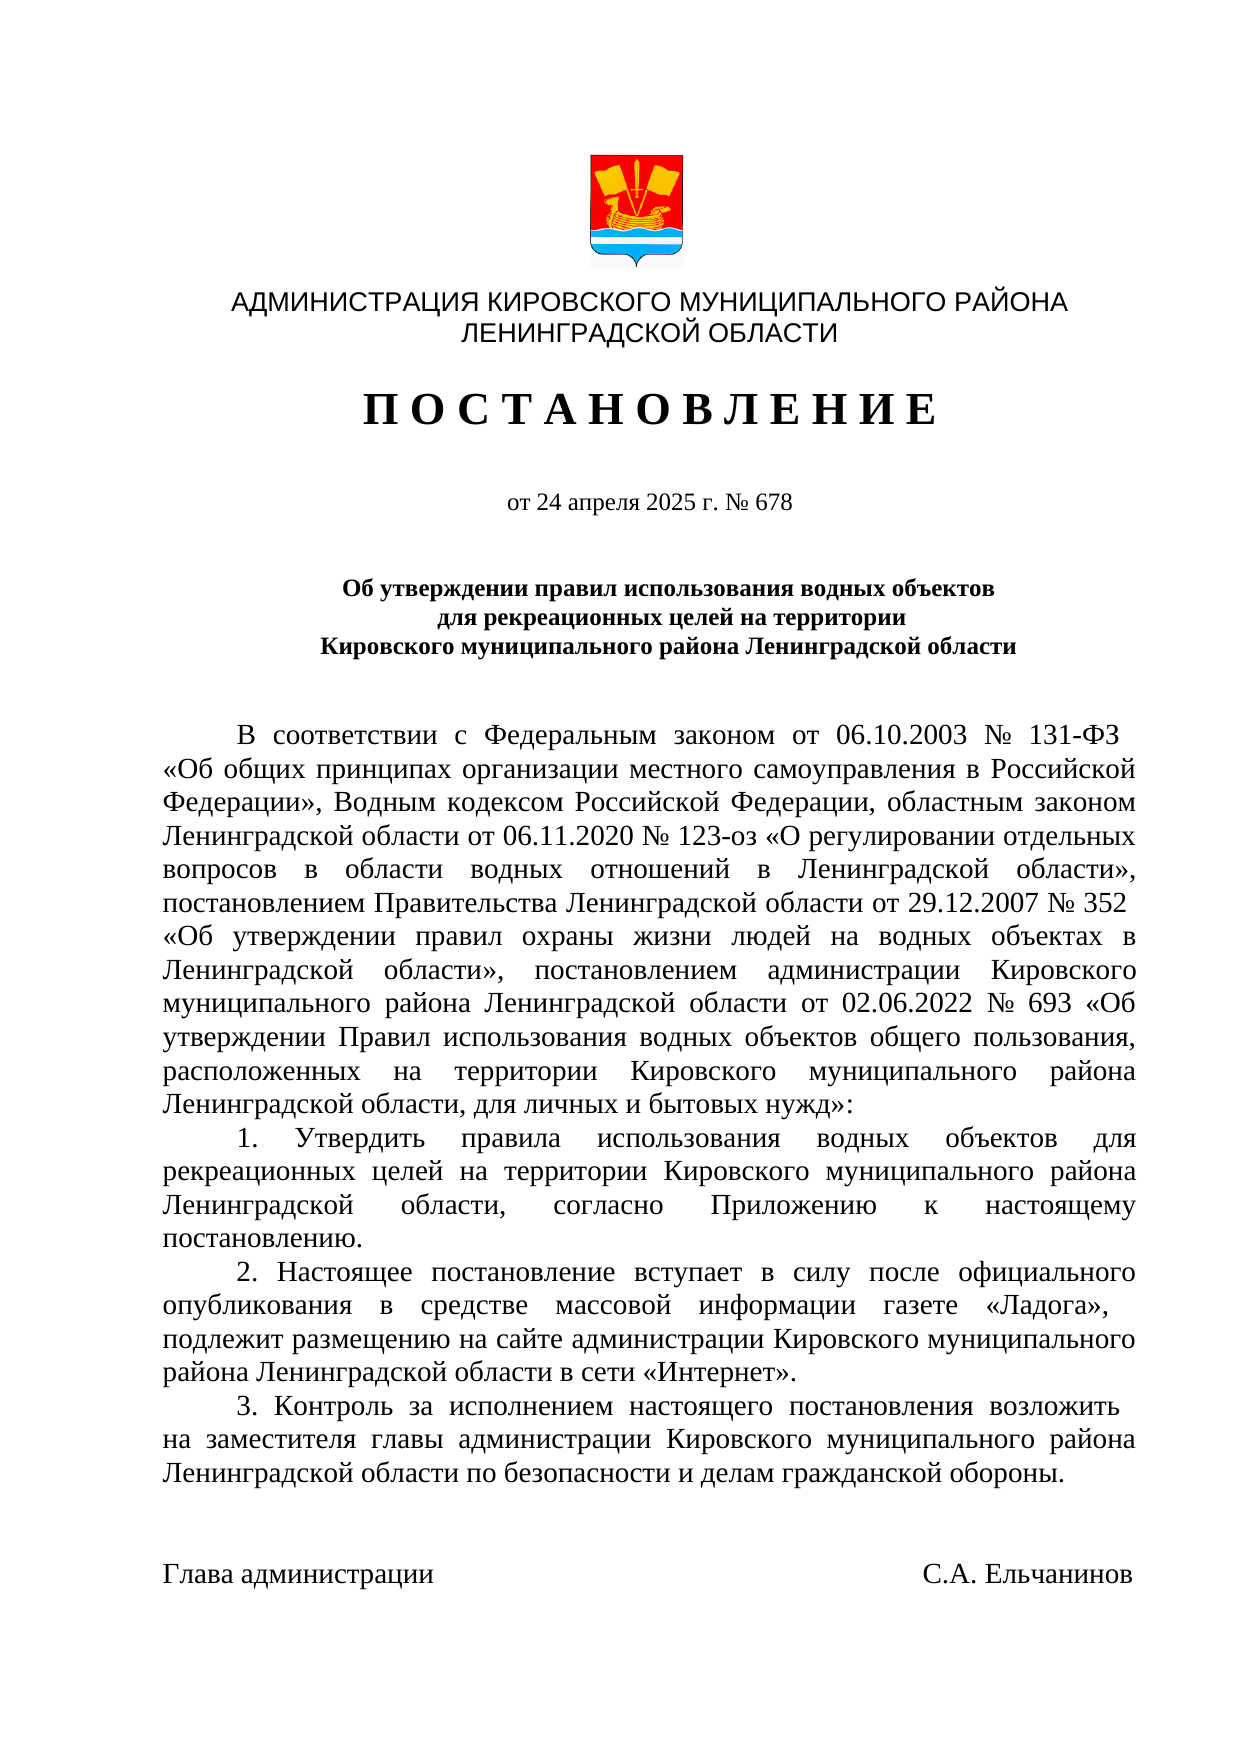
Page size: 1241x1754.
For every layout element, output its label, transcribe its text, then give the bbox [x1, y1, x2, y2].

text П О С Т А Н О В Л Е Н И Е [162, 382, 1137, 434]
picture [589, 153, 684, 268]
text АДМИНИСТРАЦИЯ КИРОВСКОГО МУНИЦИПАЛЬНОГО РАЙОНА ЛЕНИНГРАДСКОЙ ОБЛАСТИ [162, 286, 1137, 348]
text 2. Настоящее постановление вступает в силу после официального опубликования в средстве массовой информации газете «Ладога», подлежит размещению на сайте администрации Кировского муниципального района Ленинградской области в сети «Интернет». [162, 1254, 1137, 1388]
text Кировского муниципального района Ленинградской области [181, 631, 1137, 660]
text В соответствии с Федеральным законом от 06.10.2003 № 131-ФЗ «Об общих принципах организации местного самоуправления в Российской Федерации», Водным кодексом Российской Федерации, областным законом Ленинградской области от 06.11.2020 № 123-оз «О регулировании отдельных вопросов в области водных отношений в Ленинградской области», постановлением Правительства Ленинградской области от 29.12.2007 № 352 «Об утверждении правил охраны жизни людей на водных объектах в Ленинградской области», постановлением администрации Кировского муниципального района Ленинградской области от 02.06.2022 № 693 «Об утверждении Правил использования водных объектов общего пользования, расположенных на территории Кировского муниципального района Ленинградской области, для личных и бытовых нужд»: [162, 717, 1137, 1120]
text 3. Контроль за исполнением настоящего постановления возложить на заместителя главы администрации Кировского муниципального района Ленинградской области по безопасности и делам гражданской обороны. [162, 1388, 1137, 1489]
text для рекреационных целей на территории [181, 602, 1137, 631]
text Глава администрации С.А. Ельчанинов [162, 1556, 1137, 1589]
text Об утверждении правил использования водных объектов [181, 573, 1137, 602]
text 1. Утвердить правила использования водных объектов для рекреационных целей на территории Кировского муниципального района Ленинградской области, согласно Приложению к настоящему постановлению. [162, 1120, 1137, 1254]
text от 24 апреля 2025 г. № 678 [162, 487, 1137, 516]
